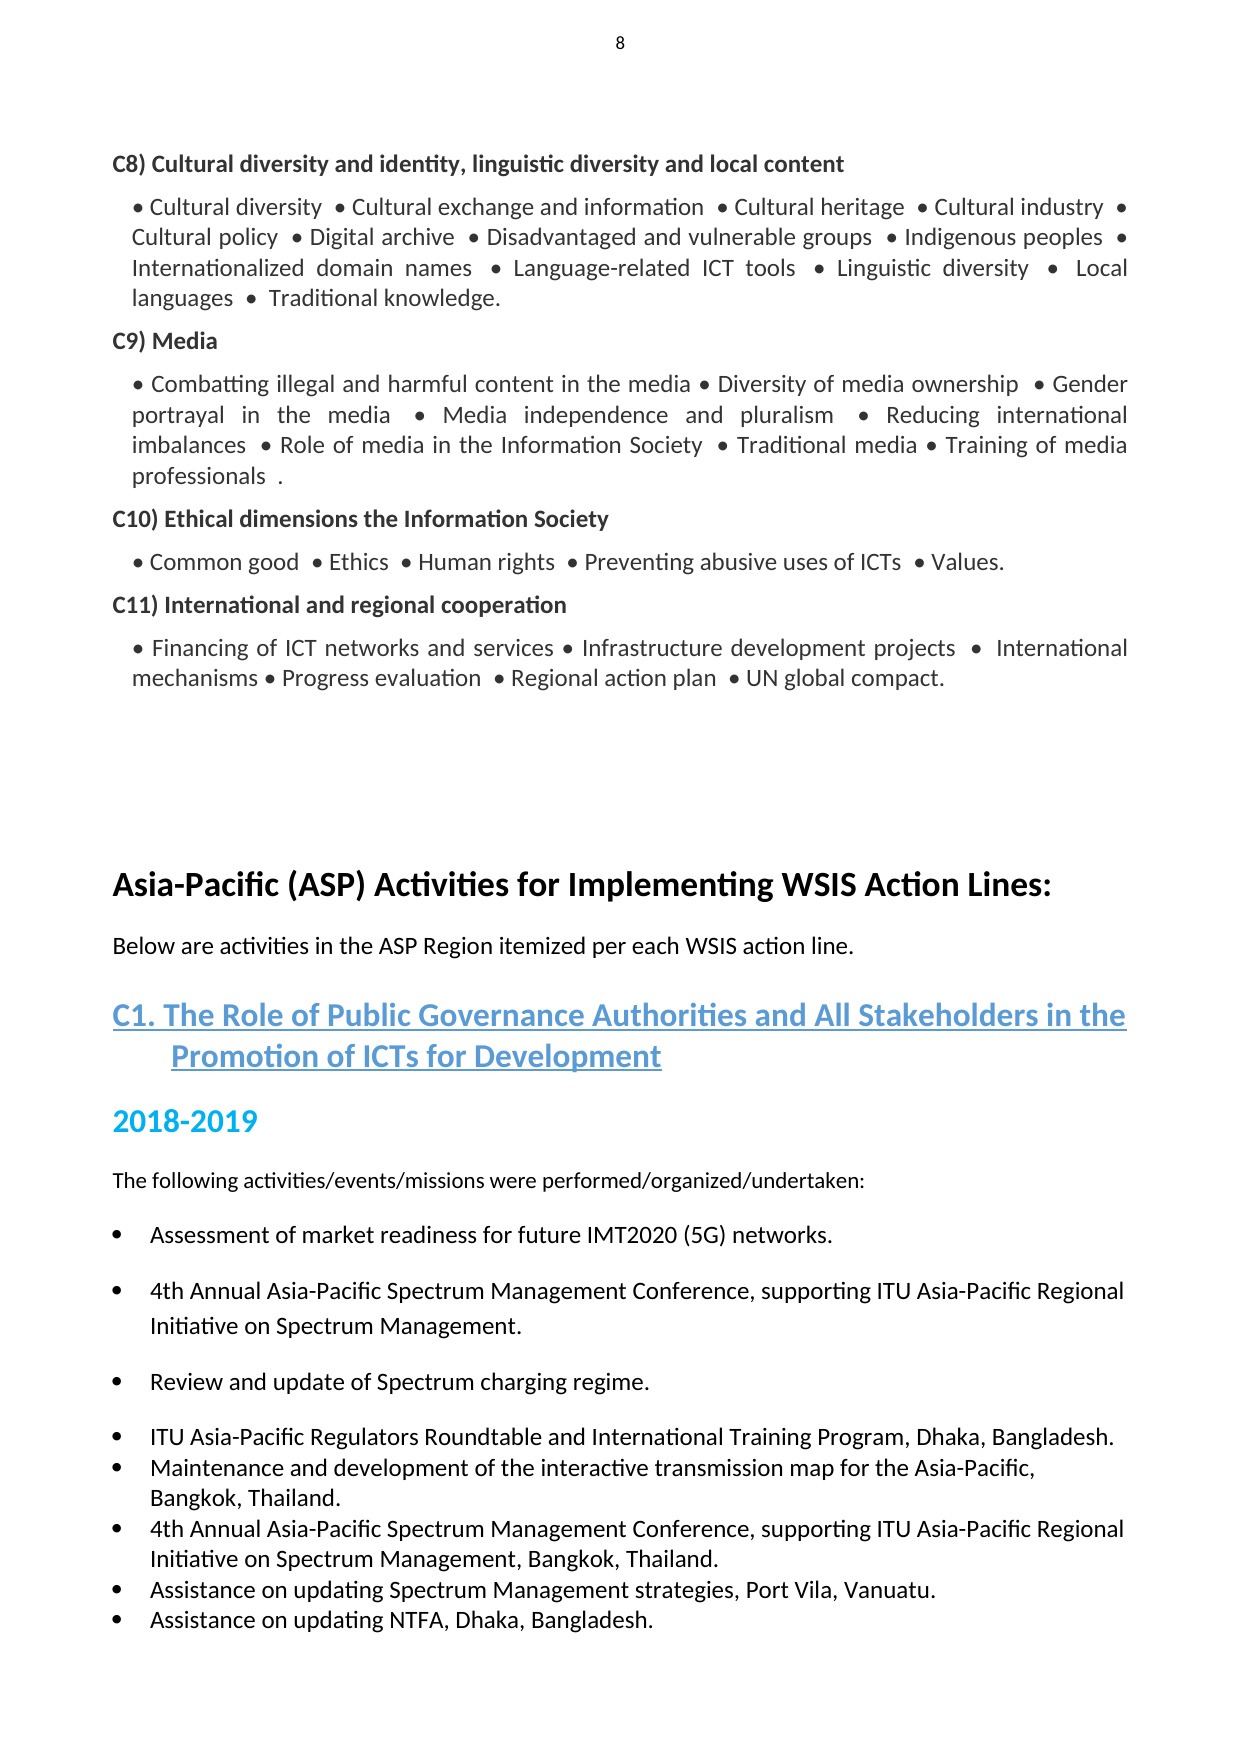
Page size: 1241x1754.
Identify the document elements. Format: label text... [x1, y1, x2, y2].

subtitle 2018-2019 [112, 1100, 1128, 1141]
list Assistance on updating NTFA, Dhaka, Bangladesh. [112, 1605, 1128, 1635]
text Below are activities in the ASP Region itemized per each WSIS action line. [112, 930, 1128, 961]
list ITU Asia-Pacific Regulators Roundtable and International Training Program, Dhaka, Bangladesh. [112, 1422, 1128, 1452]
list Assessment of market readiness for future IMT2020 (5G) networks. [112, 1219, 1128, 1249]
list 4th Annual Asia-Pacific Spectrum Management Conference, supporting ITU Asia-Pacific Regional Initiative on Spectrum Management, Bangkok, Thailand. [112, 1513, 1128, 1574]
text • Cultural diversity • Cultural exchange and information • Cultural heritage • Cultural industry • Cultural policy • Digital archive • Disadvantaged and vulnerable groups • Indigenous peoples • Internationalized domain names • Language-related ICT tools • Linguistic diversity • Local languages • Traditional knowledge. [132, 191, 1128, 313]
text C10) Ethical dimensions the Information Society [112, 503, 1128, 533]
text C11) International and regional cooperation [112, 589, 1128, 619]
text C9) Media [112, 325, 1128, 356]
list Review and update of Spectrum charging regime. [112, 1366, 1128, 1396]
list Assistance on updating Spectrum Management strategies, Port Vila, Vanuatu. [112, 1574, 1128, 1605]
list 4th Annual Asia-Pacific Spectrum Management Conference, supporting ITU Asia-Pacific Regional Initiative on Spectrum Management. [112, 1275, 1128, 1340]
text C8) Cultural diversity and identity, linguistic diversity and local content [112, 148, 1128, 178]
text • Financing of ICT networks and services • Infrastructure development projects • International mechanisms • Progress evaluation • Regional action plan • UN global compact. [132, 632, 1128, 693]
text • Common good • Ethics • Human rights • Preventing abusive uses of ICTs • Values. [132, 546, 1128, 576]
list Maintenance and development of the interactive transmission map for the Asia-Pacific, Bangkok, Thailand. [112, 1452, 1128, 1513]
subtitle С1. The Role of Public Governance Authorities and All Stakeholders in the Promotion of ICTs for Development [112, 994, 1128, 1075]
subtitle Asia-Pacific (ASP) Activities for Implementing WSIS Action Lines: [112, 862, 1128, 905]
text The following activities/events/missions were performed/organized/undertaken: [112, 1166, 1128, 1194]
text • Combatting illegal and harmful content in the media • Diversity of media ownership • Gender portrayal in the media • Media independence and pluralism • Reducing international imbalances • Role of media in the Information Society • Traditional media • Training of media professionals . [132, 368, 1128, 490]
